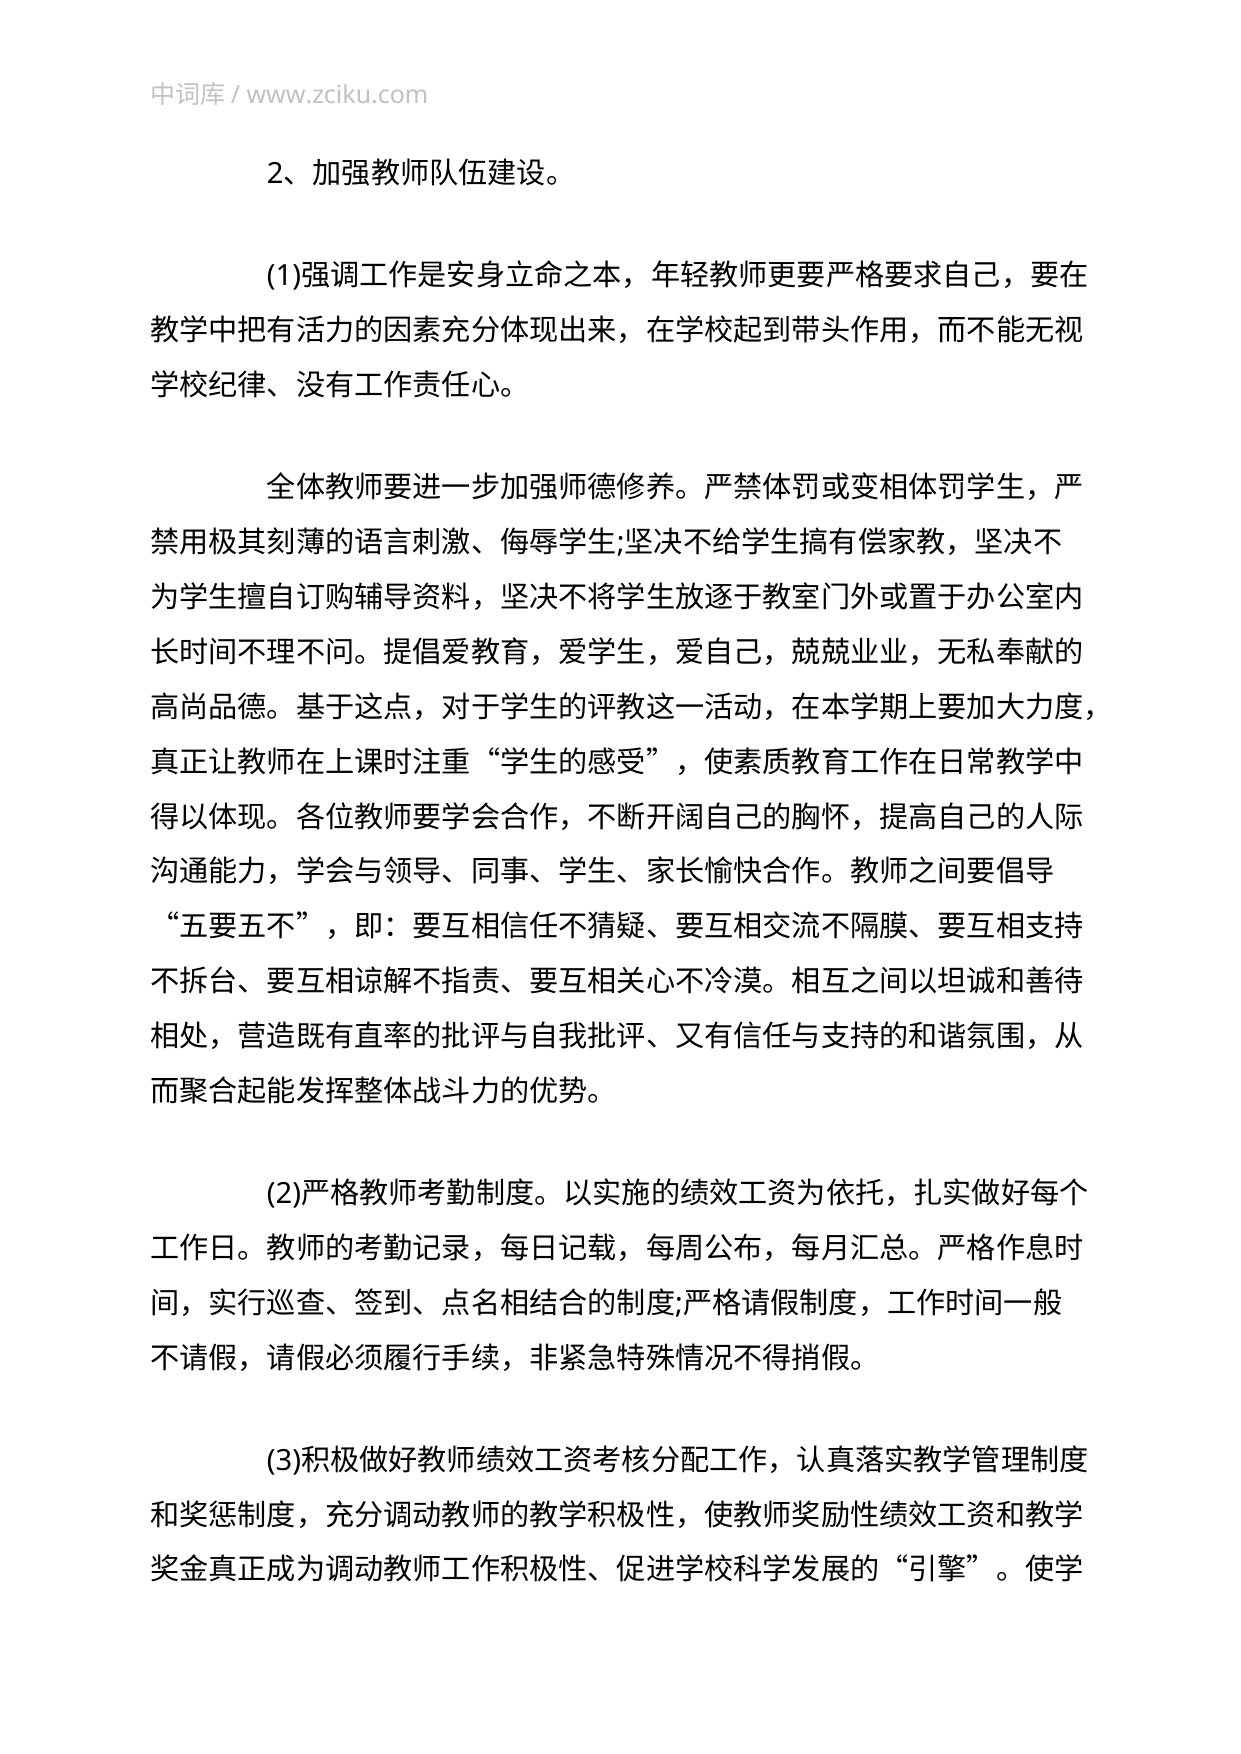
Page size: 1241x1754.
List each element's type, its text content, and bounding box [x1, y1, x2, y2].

text (1)强调工作是安身立命之本，年轻教师更要严格要求自己，要在教学中把有活力的因素充分体现出来，在学校起到带头作用，而不能无视学校纪律、没有工作责任心。 [150, 252, 1090, 404]
text 2、加强教师队伍建设。 [150, 150, 1090, 192]
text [150, 1436, 1090, 1588]
text (2)严格教师考勤制度。以实施的绩效工资为依托，扎实做好每个工作日。教师的考勤记录，每日记载，每周公布，每月汇总。严格作息时间，实行巡查、签到、点名相结合的制度;严格请假制度，工作时间一般不请假，请假必须履行手续，非紧急特殊情况不得捎假。 [150, 1169, 1090, 1377]
text 全体教师要进一步加强师德修养。严禁体罚或变相体罚学生，严禁用极其刻薄的语言刺激、侮辱学生;坚决不给学生搞有偿家教，坚决不为学生擅自订购辅导资料，坚决不将学生放逐于教室门外或置于办公室内长时间不理不问。提倡爱教育，爱学生，爱自己，兢兢业业，无私奉献的高尚品德。基于这点，对于学生的评教这一活动，在本学期上要加大力度，真正让教师在上课时注重“学生的感受”，使素质教育工作在日常教学中得以体现。各位教师要学会合作，不断开阔自己的胸怀，提高自己的人际沟通能力，学会与领导、同事、学生、家长愉快合作。教师之间要倡导“五要五不”，即：要互相信任不猜疑、要互相交流不隔膜、要互相支持不拆台、要互相谅解不指责、要互相关心不冷漠。相互之间以坦诚和善待相处，营造既有直率的批评与自我批评、又有信任与支持的和谐氛围，从而聚合起能发挥整体战斗力的优势。 [150, 464, 1090, 1110]
